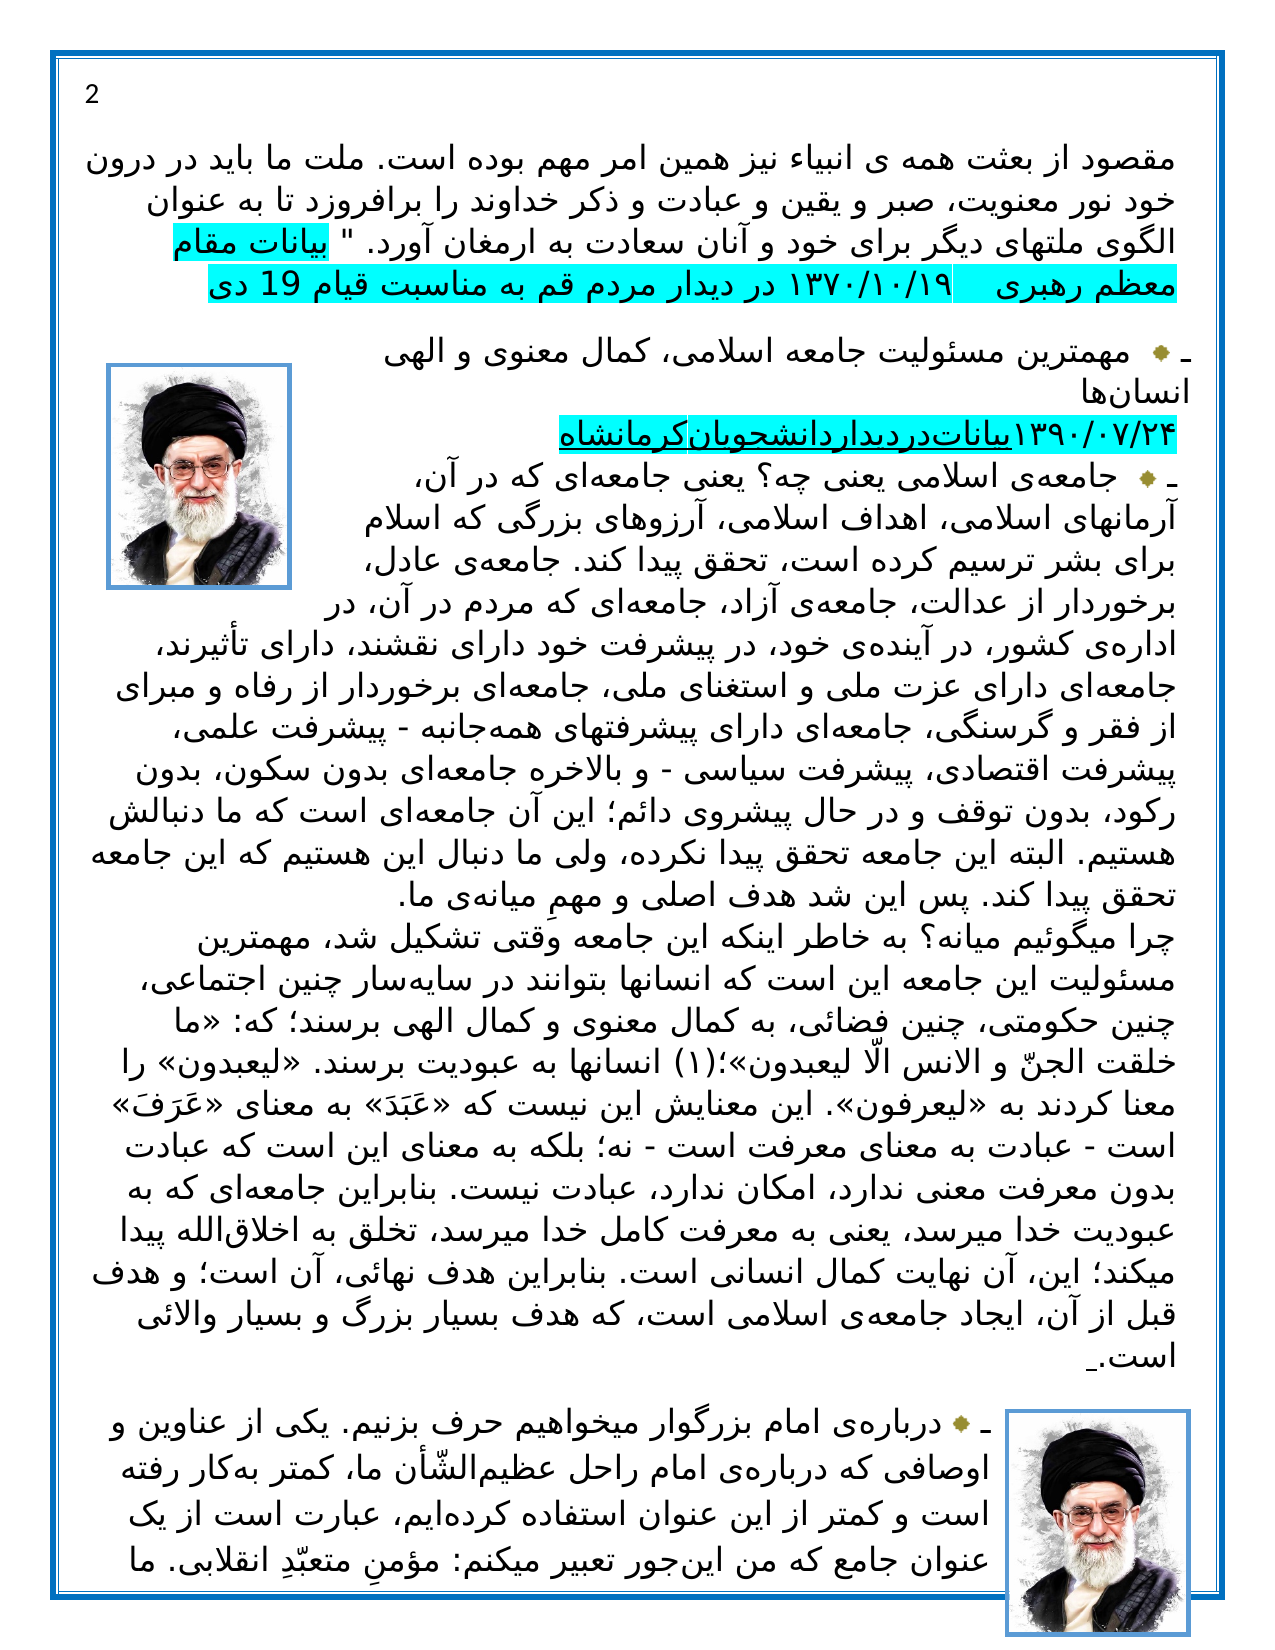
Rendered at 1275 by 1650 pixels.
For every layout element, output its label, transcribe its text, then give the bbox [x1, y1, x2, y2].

picture [1139, 470, 1157, 488]
subtitle ـ مهمترین مسئولیت جامعه اسلامی، کمال معنوی و الهی انسان‌ها [84, 331, 1191, 412]
picture [952, 1415, 970, 1433]
picture [1009, 1413, 1186, 1632]
picture [111, 367, 287, 585]
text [84, 1395, 1191, 1580]
text ۱۳۹۰/۰۷/۲۴بیانات‌دردیداردانشجویان‌کرمانشاه ـ جامعه‌ی اسلامی یعنی چه؟ یعنی جامعه‌ای که در آن، آرمانهای اسلامی، اهداف اسلامی، آرزوهای بزرگی که اسلام برای بشر ترسیم کرده است، تحقق پیدا کند. جامعه‌ی عادل، برخوردار از عدالت، جامعه‌ی آزاد، جامعه‌ای که مردم در آن، در اداره‌ی کشور، در آینده‌ی خود، در پیشرفت خود دارای نقشند، دارای تأثیرند، جامعه‌ای دارای عزت ملی و استغنای ملی، جامعه‌ای برخوردار از رفاه و مبرای از فقر و گرسنگی، جامعه‌ای دارای پیشرفتهای همه‌جانبه - پیشرفت علمی، پیشرفت اقتصادی، پیشرفت سیاسی - و بالاخره جامعه‌ای بدون سکون، بدون رکود، بدون توقف و در حال پیشروی دائم؛ این آن جامعه‌ای است که ما دنبالش هستیم. البته این جامعه تحقق پیدا نکرده، ولی ما دنبال این هستیم که این جامعه تحقق پیدا کند. پس این شد هدف اصلی و مهمِ میانه‌ی ما. چرا میگوئیم میانه؟ به خاطر اینکه این جامعه وقتی تشکیل شد، مهمترین مسئولیت این جامعه این است که انسانها بتوانند در سایه‌سار چنین اجتماعی، چنین حکومتی، چنین فضائی، به کمال معنوی و کمال الهی برسند؛ که: «ما خلقت الجنّ و الانس الّا لیعبدون»؛(۱) انسانها به عبودیت برسند. «لیعبدون» را معنا کردند به «لیعرفون». این معنایش این نیست که «عَبَدَ» به معنای «عَرَفَ» است - عبادت به معنای معرفت است - نه؛ بلکه به معنای این است که عبادت بدون معرفت معنی ندارد، امکان ندارد، عبادت نیست. بنابراین جامعه‌ای که به عبودیت خدا میرسد، یعنی به معرفت کامل خدا میرسد، تخلق به اخلاق‌الله پیدا میکند؛ این، آن نهایت کمال انسانی است. بنابراین هدف نهائی، آن است؛ و هدف قبل از آن، ایجاد جامعه‌ی اسلامی است، که هدف بسیار بزرگ و بسیار والائی است. [84, 415, 1177, 1375]
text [84, 139, 1177, 303]
picture [1152, 345, 1170, 362]
